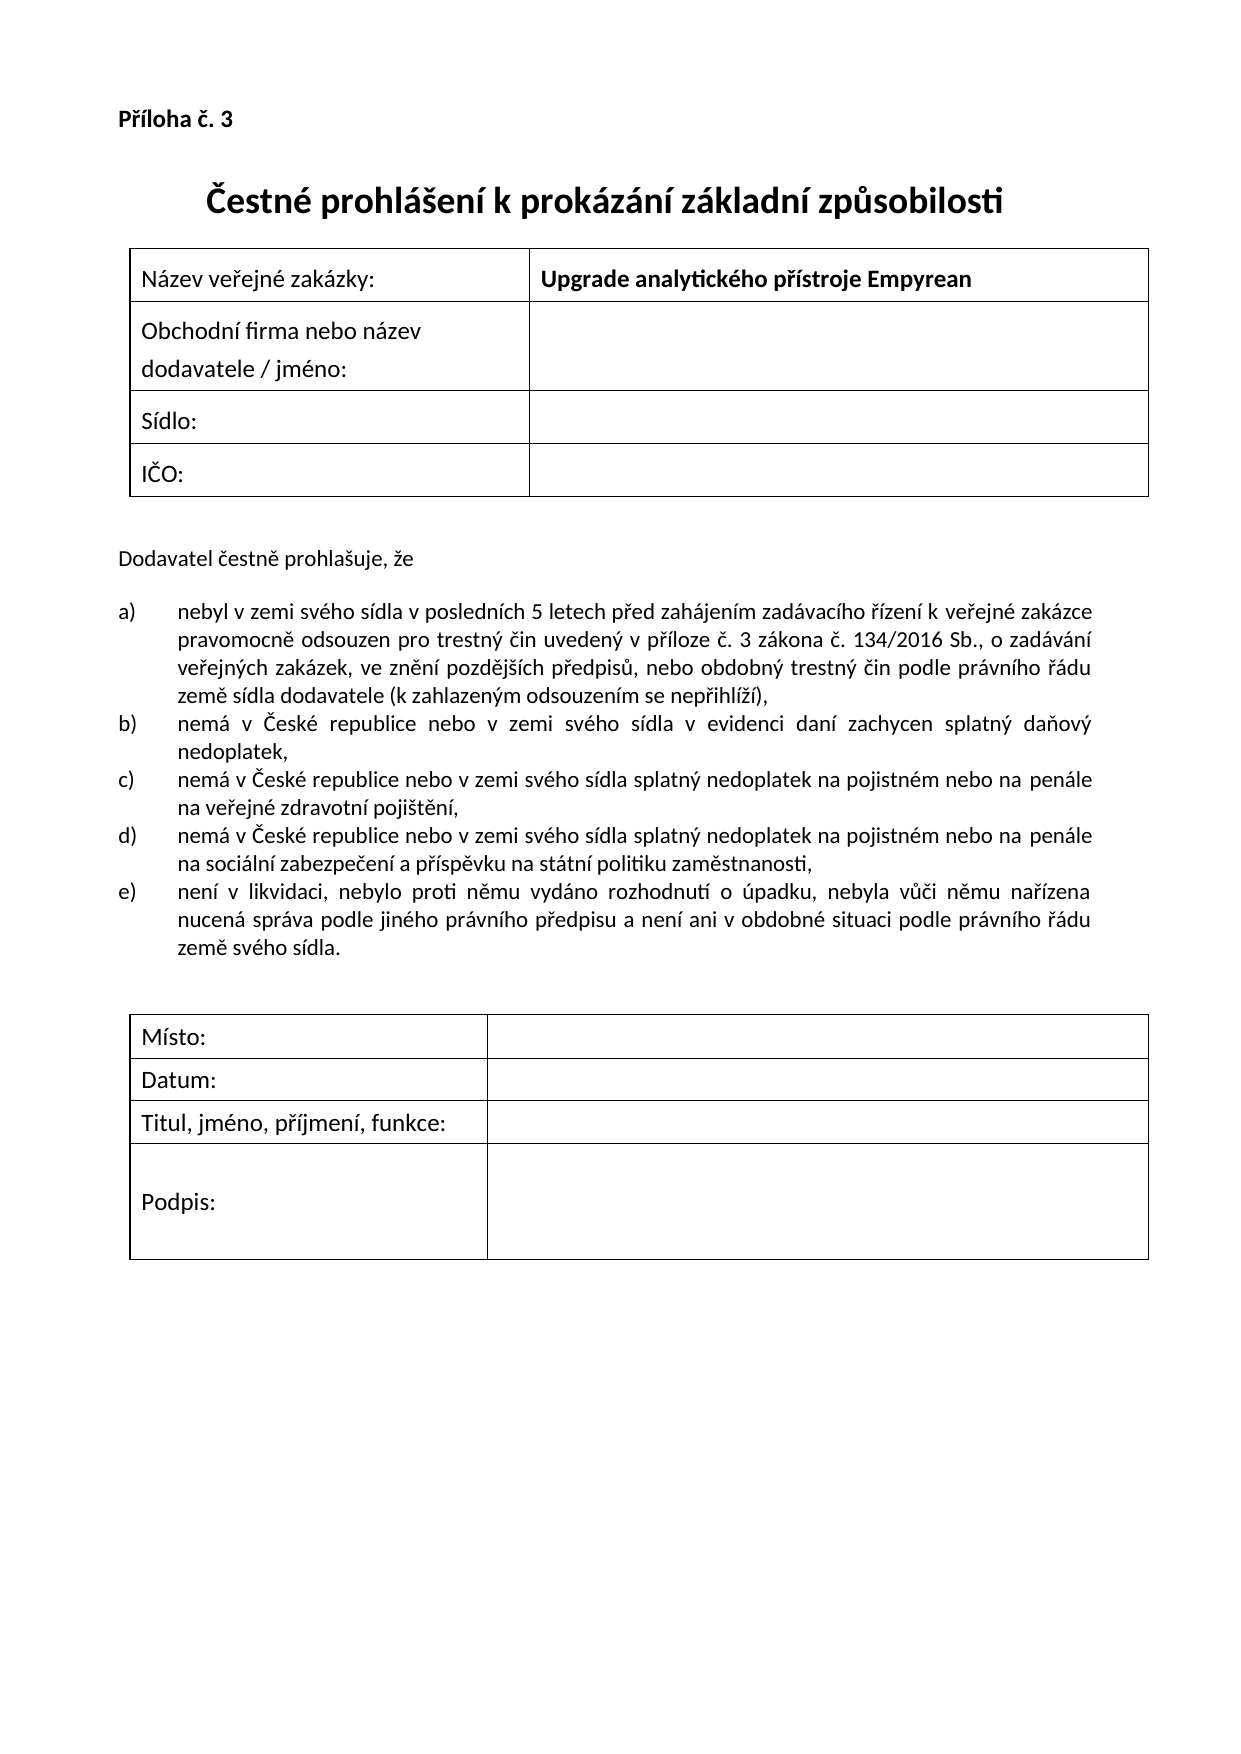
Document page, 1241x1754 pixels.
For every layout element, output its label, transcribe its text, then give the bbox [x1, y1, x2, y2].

table_cell IČO: [131, 444, 529, 496]
table_cell Podpis: [131, 1144, 487, 1259]
table_cell [488, 1059, 1148, 1100]
table_cell [530, 391, 1148, 443]
list nemá v České republice nebo v zemi svého sídla splatný nedoplatek na pojistném nebo na penále na sociální zabezpečení a příspěvku na státní politiku zaměstnanosti, [118, 821, 1092, 877]
table_header Upgrade analytického přístroje Empyrean [530, 249, 1148, 301]
list nemá v České republice nebo v zemi svého sídla v evidenci daní zachycen splatný daňový nedoplatek, [118, 709, 1092, 765]
text Dodavatel čestně prohlašuje, že [118, 534, 1092, 572]
list nemá v České republice nebo v zemi svého sídla splatný nedoplatek na pojistném nebo na penále na veřejné zdravotní pojištění, [118, 765, 1092, 821]
table_cell Obchodní firma nebo název dodavatele / jméno: [131, 302, 529, 389]
subtitle Čestné prohlášení k prokázání základní způsobilosti [118, 177, 1092, 223]
table_cell [488, 1101, 1148, 1143]
table_cell Titul, jméno, příjmení, funkce: [131, 1101, 487, 1143]
table_header Místo: [131, 1015, 487, 1057]
table_cell Sídlo: [131, 391, 529, 443]
table_cell [488, 1144, 1148, 1259]
table_cell Datum: [131, 1059, 487, 1100]
table_cell [530, 302, 1148, 389]
table_header Název veřejné zakázky: [131, 249, 529, 301]
table_header [488, 1015, 1148, 1057]
list nebyl v zemi svého sídla v posledních 5 letech před zahájením zadávacího řízení k veřejné zakázce pravomocně odsouzen pro trestný čin uvedený v příloze č. 3 zákona č. 134/2016 Sb., o zadávání veřejných zakázek, ve znění pozdějších předpisů, nebo obdobný trestný čin podle právního řádu země sídla dodavatele (k zahlazeným odsouzením se nepřihlíží), [118, 597, 1092, 709]
text Příloha č. 3 [118, 103, 1092, 134]
table_cell [530, 444, 1148, 496]
list není v likvidaci, nebylo proti němu vydáno rozhodnutí o úpadku, nebyla vůči němu nařízena nucená správa podle jiného právního předpisu a není ani v obdobné situaci podle právního řádu země svého sídla. [118, 877, 1092, 961]
